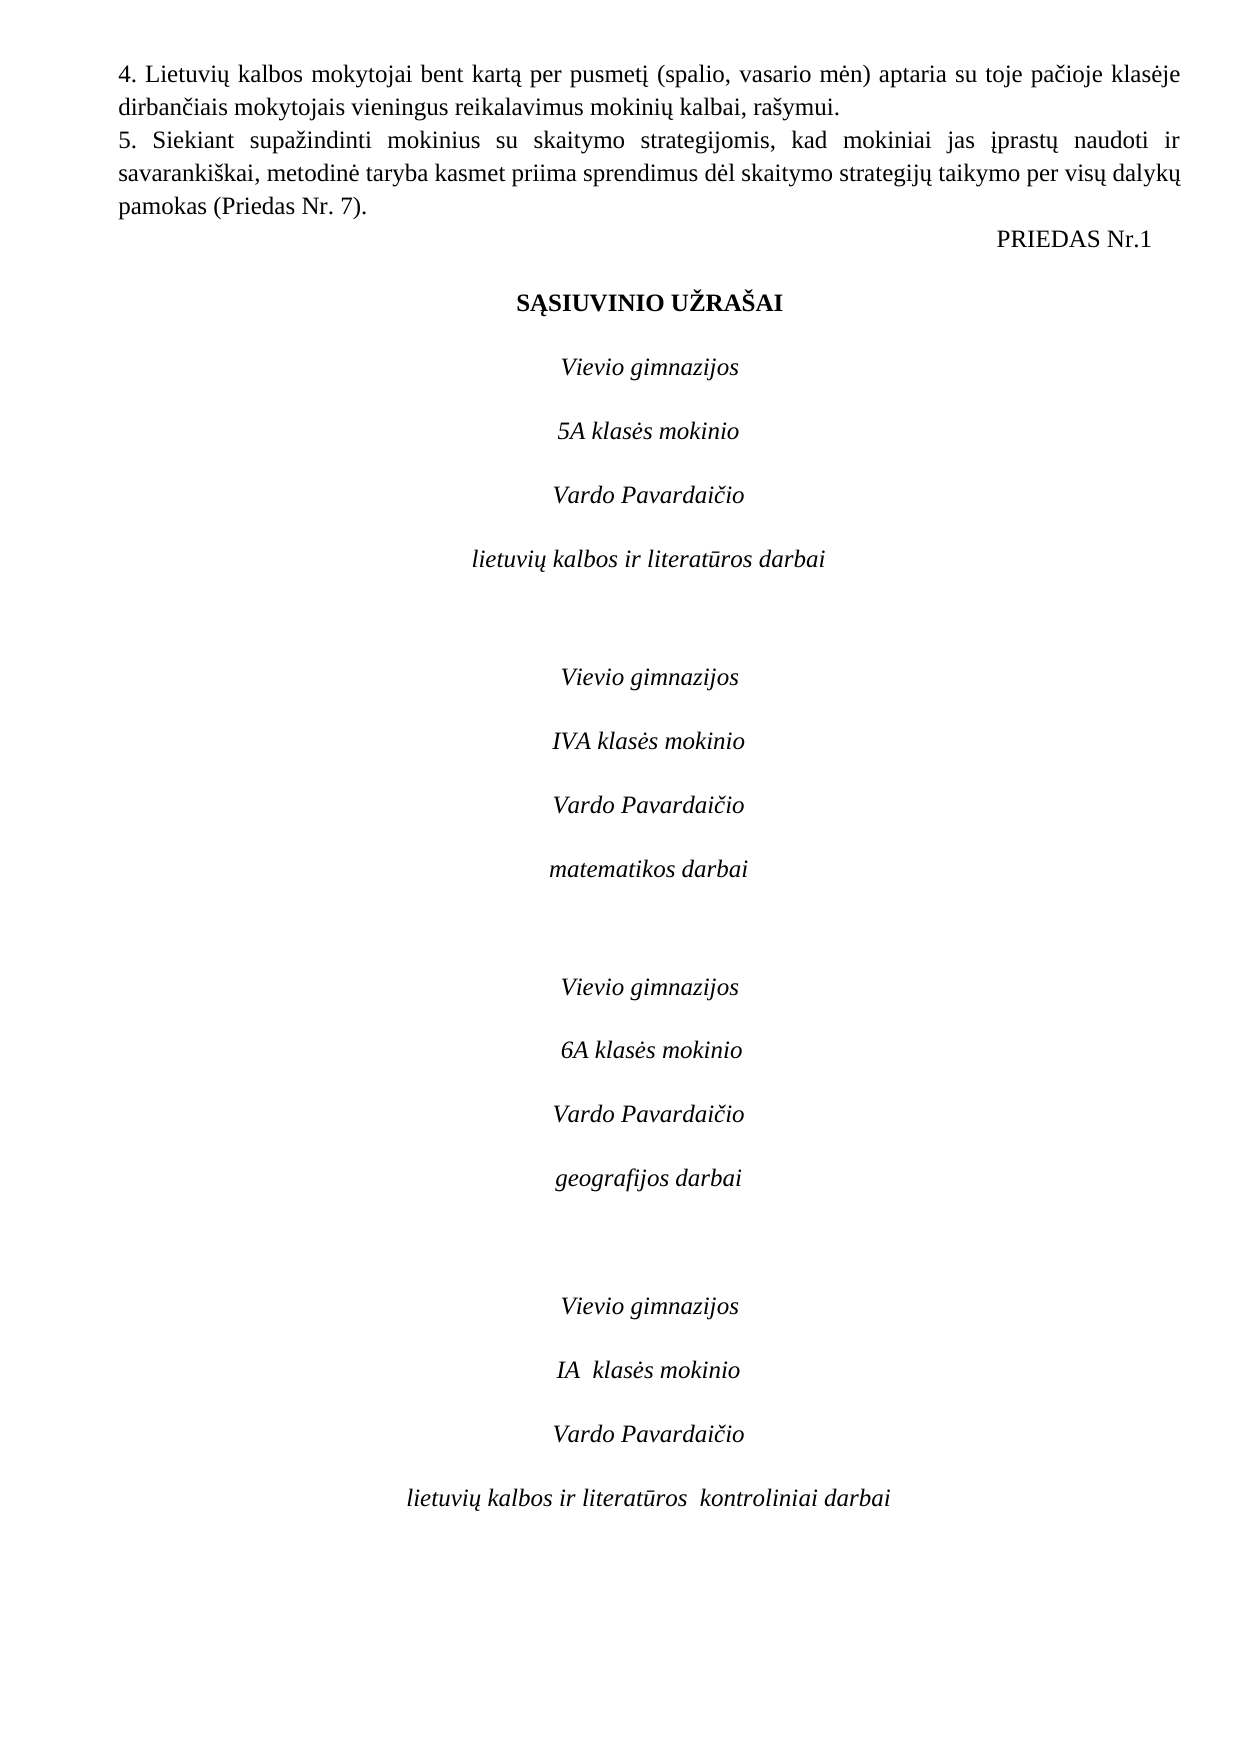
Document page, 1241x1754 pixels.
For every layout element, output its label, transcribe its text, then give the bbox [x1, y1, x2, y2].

text Vardo Pavardaičio [118, 1419, 1181, 1448]
text 5. Siekiant supažindinti mokinius su skaitymo strategijomis, kad mokiniai jas įprastų naudoti ir savarankiškai, metodinė taryba kasmet priima sprendimus dėl skaitymo strategijų taikymo per visų dalykų pamokas (Priedas Nr. 7). [118, 125, 1181, 220]
text 5A klasės mokinio [118, 416, 1181, 445]
text matematikos darbai [118, 854, 1181, 882]
text 4. Lietuvių kalbos mokytojai bent kartą per pusmetį (spalio, vasario mėn) aptaria su toje pačioje klasėje dirbančiais mokytojais vieningus reikalavimus mokinių kalbai, rašymui. [118, 59, 1181, 121]
text IVA klasės mokinio [118, 726, 1181, 754]
text Vievio gimnazijos [118, 662, 1181, 691]
text Vievio gimnazijos [118, 1291, 1181, 1320]
text lietuvių kalbos ir literatūros kontroliniai darbai [118, 1483, 1181, 1512]
text Vievio gimnazijos [118, 972, 1181, 1000]
text lietuvių kalbos ir literatūros darbai [118, 544, 1181, 573]
text geografijos darbai [118, 1163, 1181, 1192]
text Vardo Pavardaičio [118, 1099, 1181, 1128]
text Vievio gimnazijos [118, 352, 1181, 381]
text PRIEDAS Nr.1 [118, 224, 1152, 253]
text 6A klasės mokinio [118, 1036, 1181, 1064]
text Vardo Pavardaičio [118, 790, 1181, 818]
text Vardo Pavardaičio [118, 480, 1181, 509]
text IA klasės mokinio [118, 1355, 1181, 1384]
text SĄSIUVINIO UŽRAŠAI [118, 288, 1181, 317]
